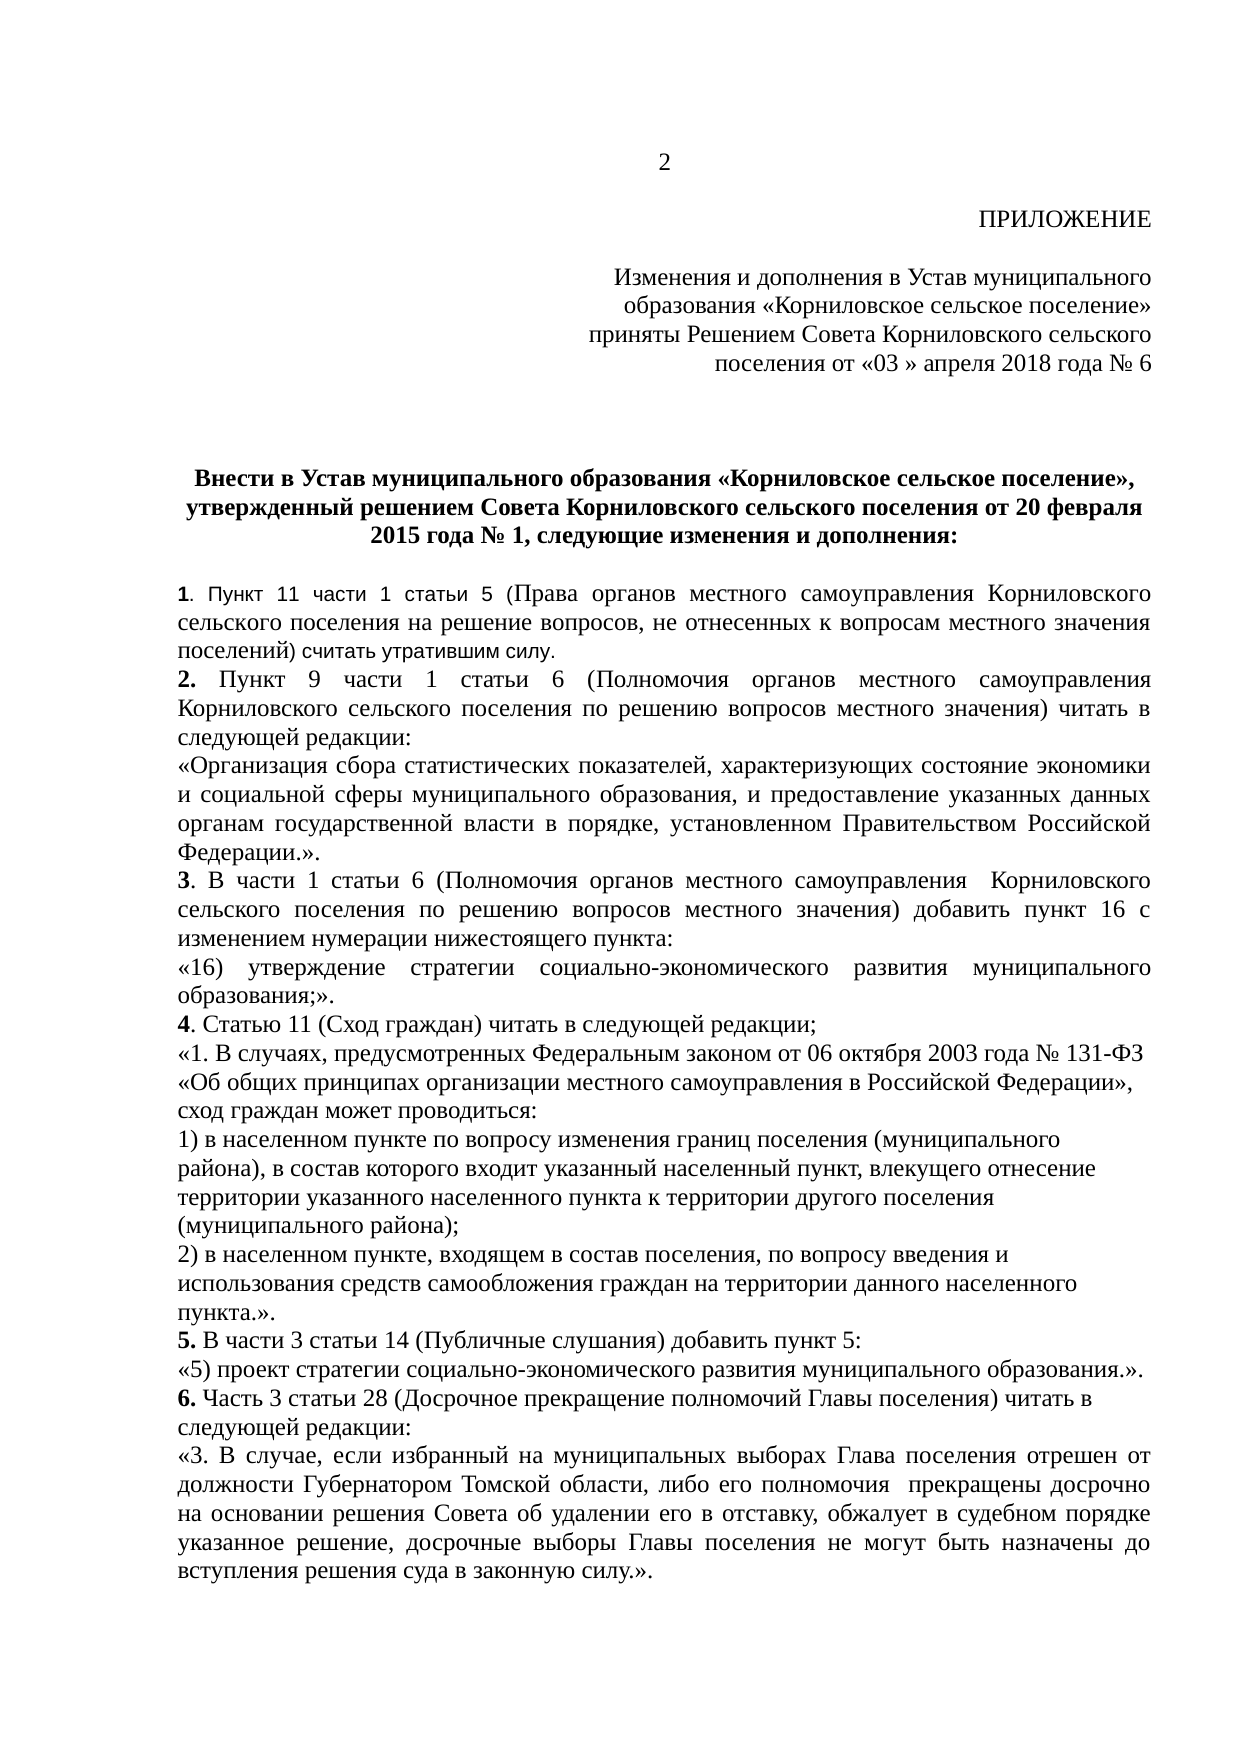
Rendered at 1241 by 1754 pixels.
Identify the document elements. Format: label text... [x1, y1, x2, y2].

text образования «Корниловское сельское поселение» [177, 291, 1152, 319]
text поселения от «03 » апреля 2018 года № 6 [177, 348, 1152, 377]
text «5) проект стратегии социально-экономического развития муниципального образования.». [177, 1354, 1152, 1383]
text ПРИЛОЖЕНИЕ [177, 204, 1152, 233]
text 4. Статью 11 (Сход граждан) читать в следующей редакции; [177, 1009, 1152, 1038]
text 2 [177, 147, 1152, 176]
text приняты Решением Совета Корниловского сельского [177, 319, 1152, 348]
text 1. Пункт 11 части 1 статьи 5 (Права органов местного самоуправления Корниловского сельского поселения на решение вопросов, не отнесенных к вопросам местного значения поселений) считать утратившим силу. [177, 578, 1152, 664]
text «Организация сбора статистических показателей, характеризующих состояние экономики и социальной сферы муниципального образования, и предоставление указанных данных органам государственной власти в порядке, установленном Правительством Российской Федерации.». [177, 751, 1152, 866]
text 1) в населенном пункте по вопросу изменения границ поселения (муниципального района), в состав которого входит указанный населенный пункт, влекущего отнесение территории указанного населенного пункта к территории другого поселения (муниципального района); [177, 1124, 1152, 1239]
text Внести в Устав муниципального образования «Корниловское сельское поселение», утвержденный решением Совета Корниловского сельского поселения от 20 февраля 2015 года № 1, следующие изменения и дополнения: [177, 463, 1152, 549]
text 5. В части 3 статьи 14 (Публичные слушания) добавить пункт 5: [177, 1326, 1152, 1354]
text «1. В случаях, предусмотренных Федеральным законом от 06 октября 2003 года № 131-ФЗ «Об общих принципах организации местного самоуправления в Российской Федерации», сход граждан может проводиться: [177, 1038, 1152, 1124]
text «3. В случае, если избранный на муниципальных выборах Глава поселения отрешен от должности Губернатором Томской области, либо его полномочия прекращены досрочно на основании решения Совета об удалении его в отставку, обжалует в судебном порядке указанное решение, досрочные выборы Главы поселения не могут быть назначены до вступления решения суда в законную силу.». [177, 1441, 1152, 1584]
text 2) в населенном пункте, входящем в состав поселения, по вопросу введения и использования средств самообложения граждан на территории данного населенного пункта.». [177, 1239, 1152, 1326]
text «16) утверждение стратегии социально-экономического развития муниципального образования;». [177, 952, 1152, 1009]
text 6. Часть 3 статьи 28 (Досрочное прекращение полномочий Главы поселения) читать в следующей редакции: [177, 1383, 1152, 1441]
text 2. Пункт 9 части 1 статьи 6 (Полномочия органов местного самоуправления Корниловского сельского поселения по решению вопросов местного значения) читать в следующей редакции: [177, 664, 1152, 751]
text 3. В части 1 статьи 6 (Полномочия органов местного самоуправления Корниловского сельского поселения по решению вопросов местного значения) добавить пункт 16 с изменением нумерации нижестоящего пункта: [177, 866, 1152, 952]
text Изменения и дополнения в Устав муниципального [177, 262, 1152, 291]
